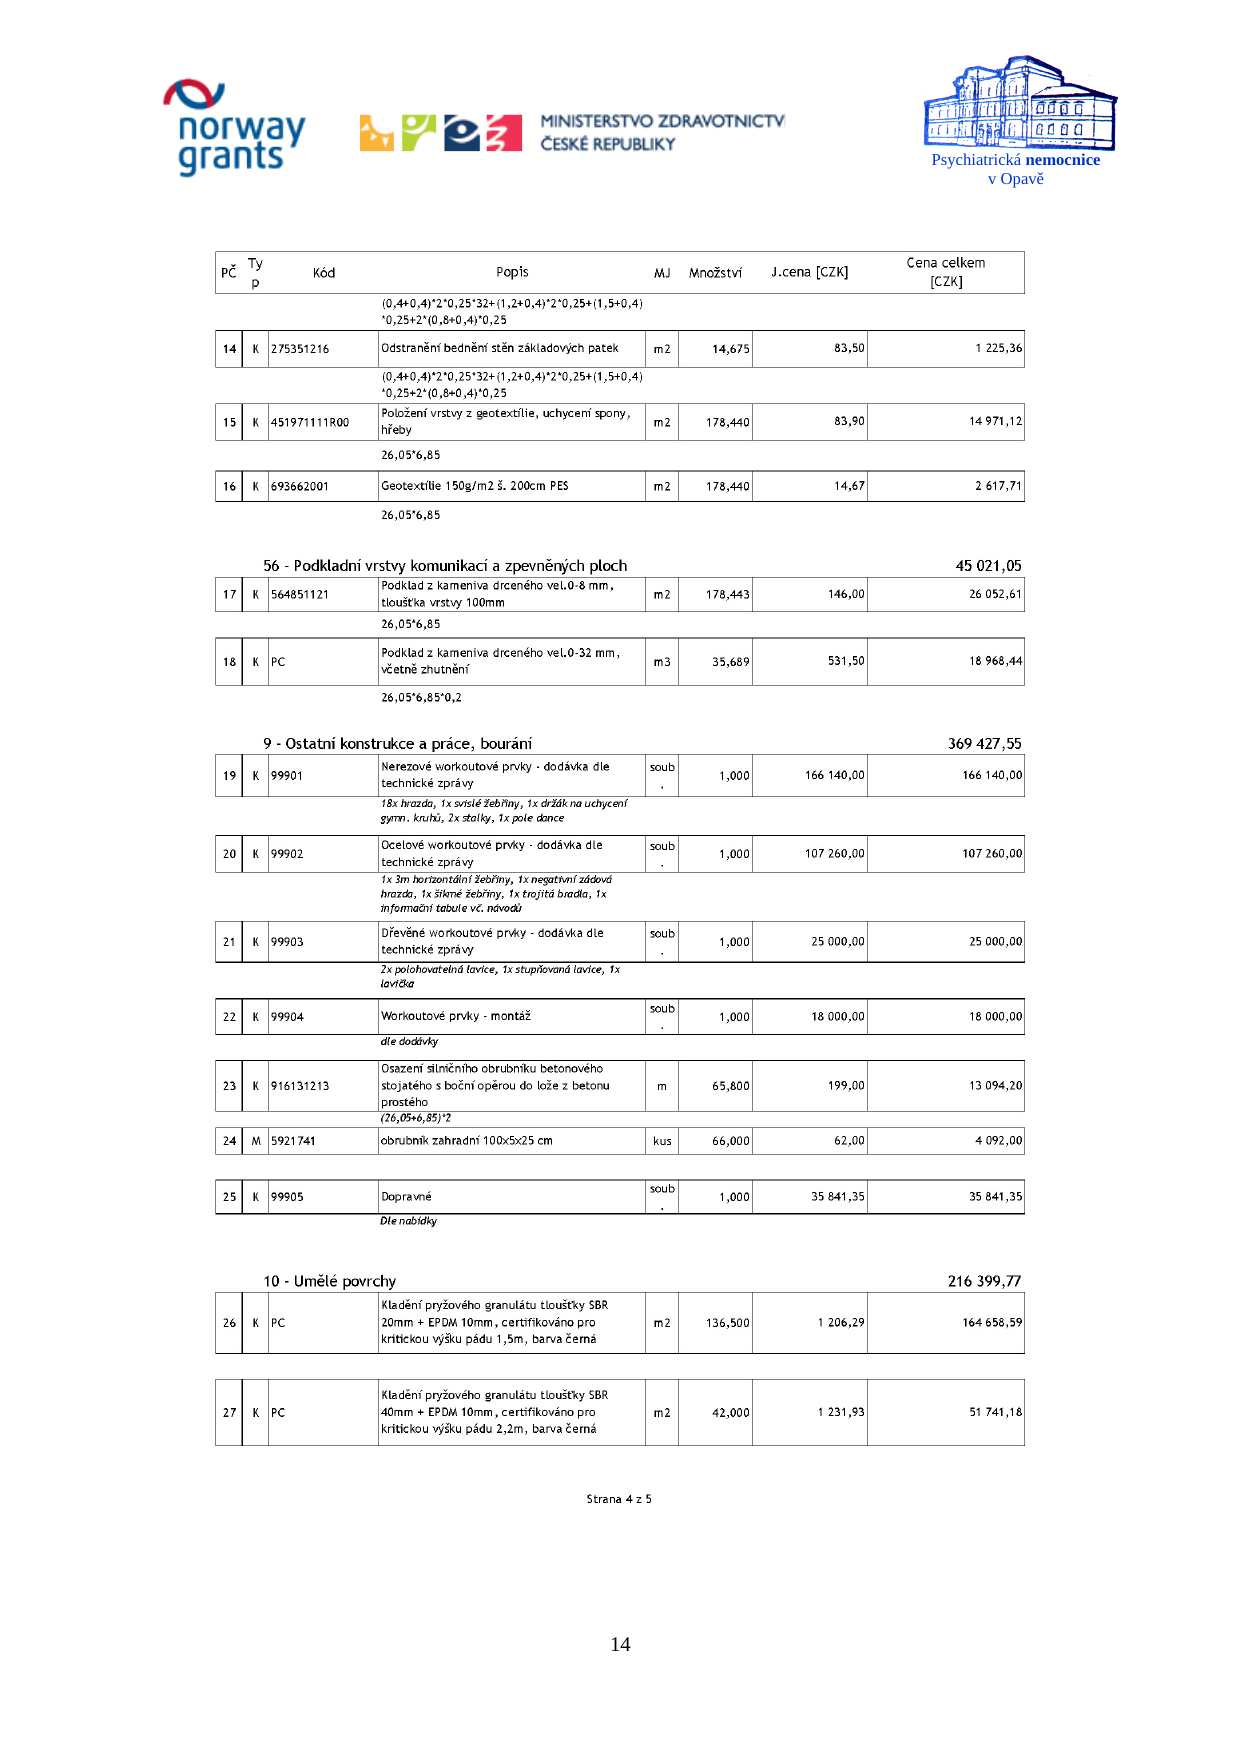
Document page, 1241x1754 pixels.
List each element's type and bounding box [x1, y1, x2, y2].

picture [147, 73, 1093, 1528]
picture [360, 110, 786, 155]
picture [912, 50, 1130, 163]
